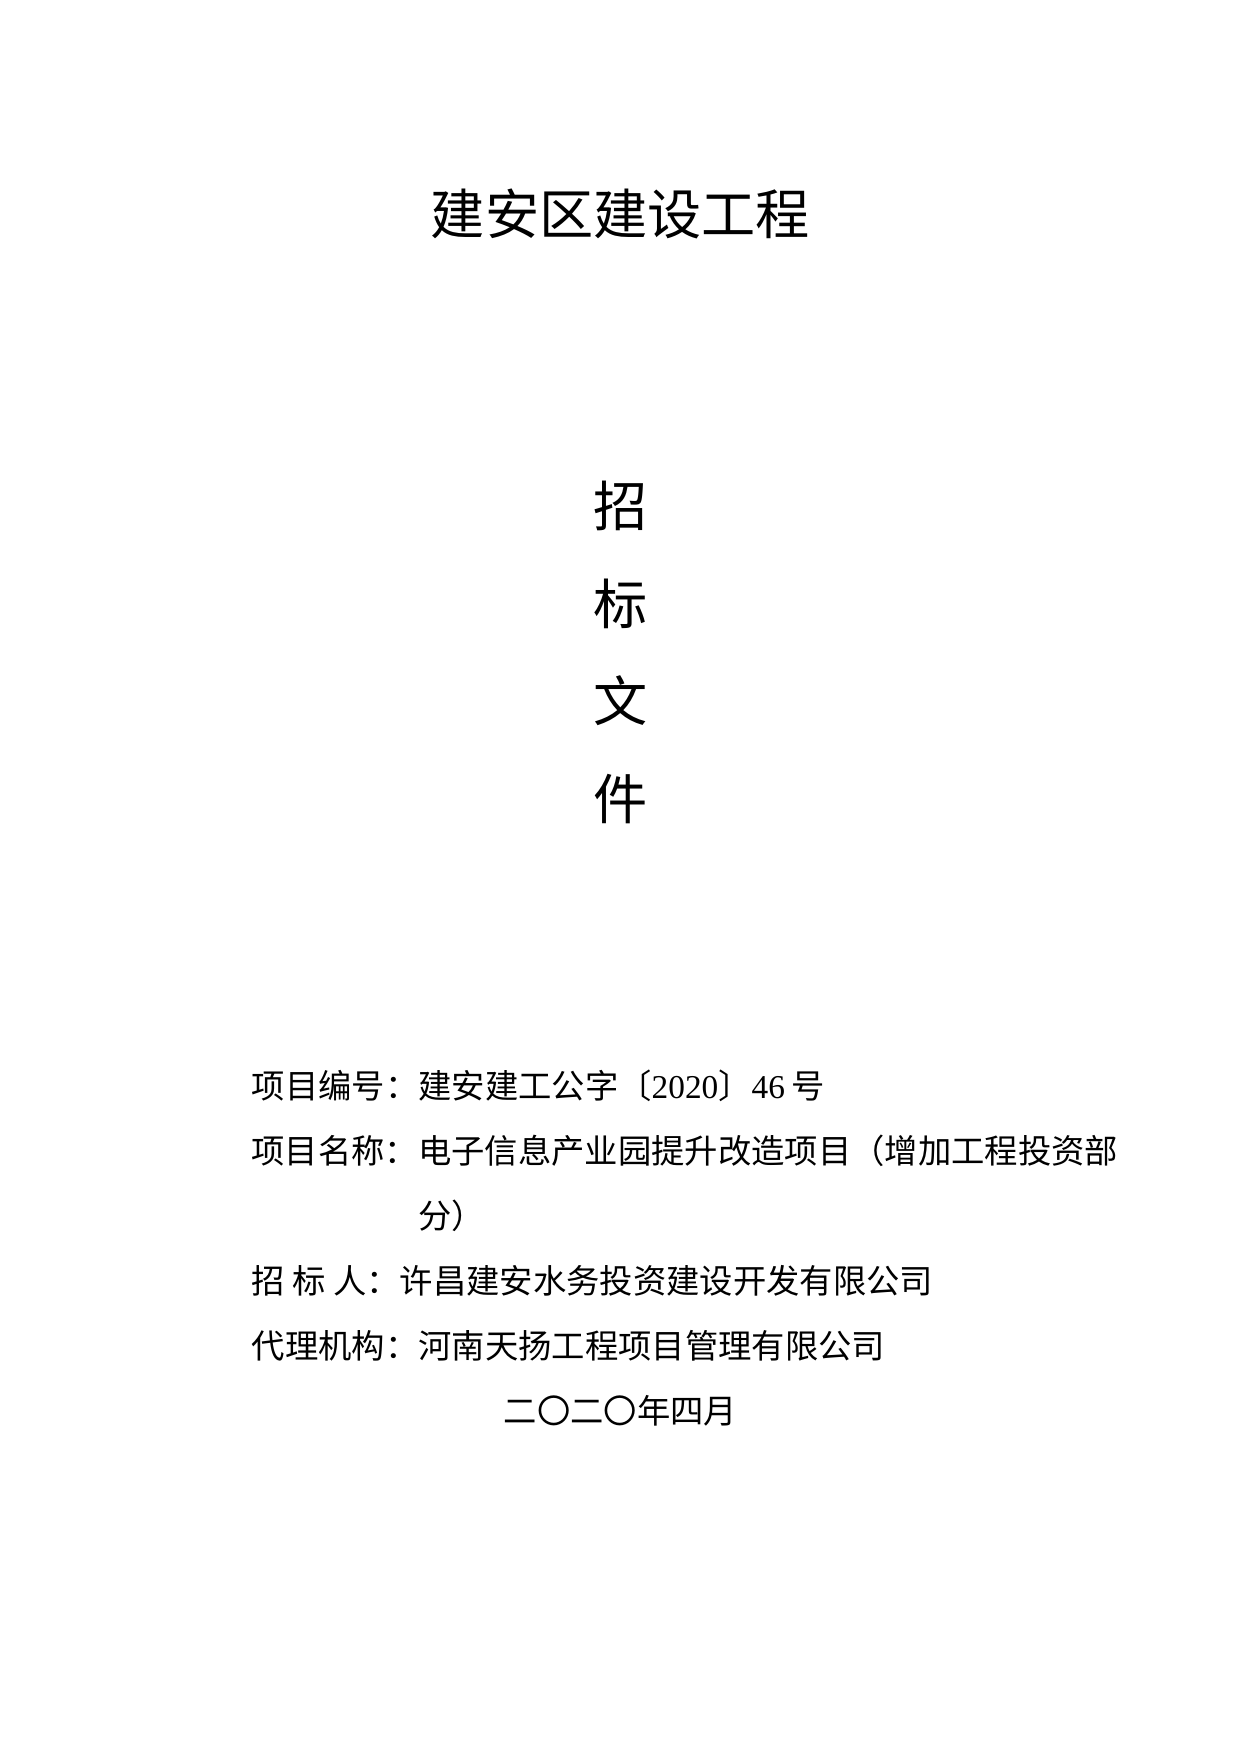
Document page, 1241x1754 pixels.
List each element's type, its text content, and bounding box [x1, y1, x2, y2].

text 文 [118, 649, 1122, 747]
text 标 [118, 552, 1122, 649]
text 项目名称：电子信息产业园提升改造项目（增加工程投资部分） [251, 1117, 1122, 1247]
text 招 [118, 454, 1122, 552]
text 代理机构：河南天扬工程项目管理有限公司 [118, 1312, 1122, 1377]
text 建安区建设工程 [118, 162, 1122, 259]
text 二〇二〇年四月 [118, 1377, 1122, 1442]
text 件 [118, 747, 1122, 844]
text 项目编号：建安建工公字〔2020〕46号 [118, 1052, 1122, 1117]
text 招 标 人：许昌建安水务投资建设开发有限公司 [118, 1247, 1122, 1312]
